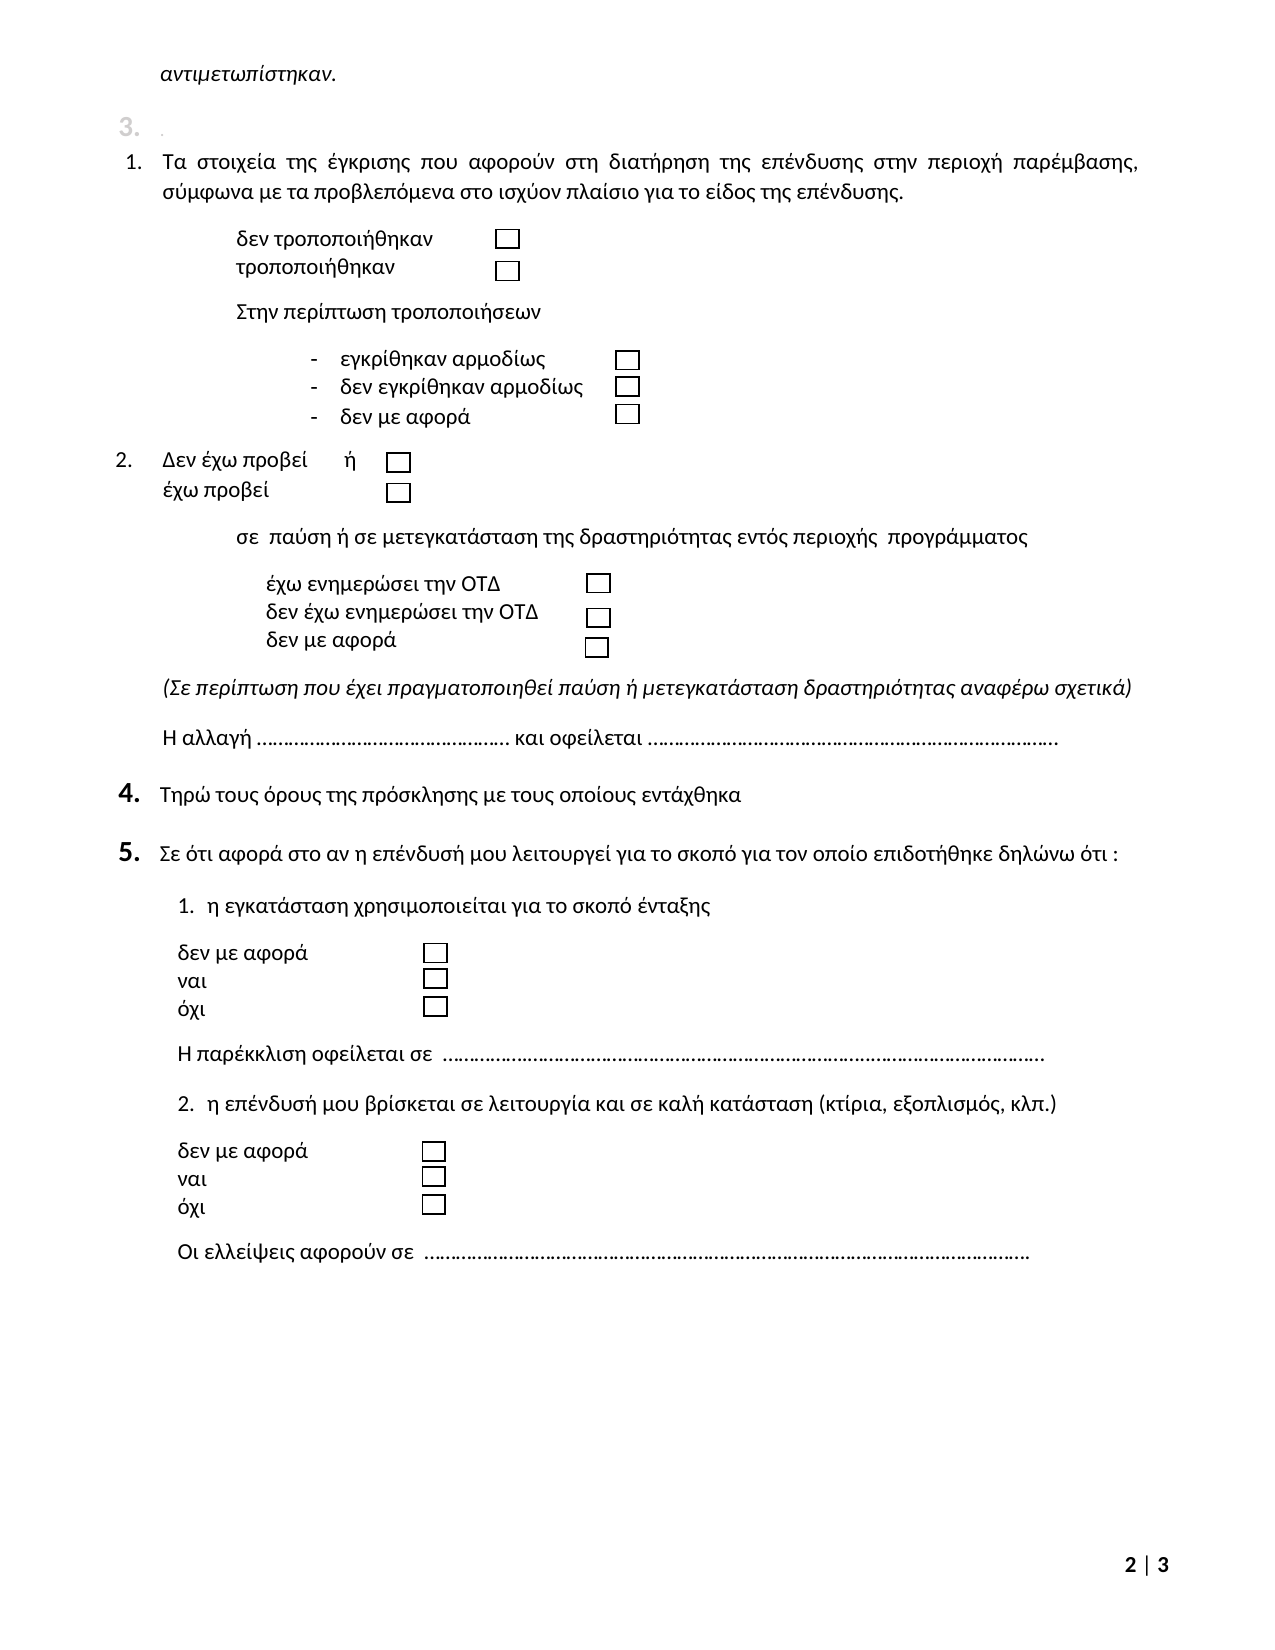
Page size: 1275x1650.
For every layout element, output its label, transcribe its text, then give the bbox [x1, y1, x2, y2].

text Στην περίπτωση τροποποιήσεων [162, 297, 1171, 325]
text όχι [177, 1192, 1169, 1220]
text Οι ελλείψεις αφορούν σε ……………………………………………………………………………………………………. [177, 1237, 1171, 1265]
list Tα στοιχεία της έγκρισης που αφορούν στη διατήρηση της επένδυσης στην περιοχή παρέμβασης, σύμφωνα με τα προβλεπόμενα στο ισχύον πλαίσιο για το είδος της επένδυσης. [125, 147, 1140, 206]
text δεν με αφορά [192, 625, 1169, 653]
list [118, 59, 1140, 87]
list Σε ότι αφορά στο αν η επένδυσή μου λειτουργεί για το σκοπό για τον οποίο επιδοτήθηκε δηλώνω ότι : [118, 833, 1171, 868]
list δεν με αφορά [310, 402, 1169, 430]
text ναι [177, 1164, 1169, 1192]
list η εγκατάσταση χρησιμοποιείται για το σκοπό ένταξης [177, 891, 1171, 919]
text (Σε περίπτωση που έχει πραγματοποιηθεί παύση ή μετεγκατάσταση δραστηριότητας αναφέρω σχετικά) [118, 673, 1171, 701]
text δεν έχω ενημερώσει την ΟΤΔ [192, 597, 1169, 625]
list δεν εγκρίθηκαν αρμοδίως [310, 372, 1169, 400]
text ναι [177, 966, 1169, 994]
list . [118, 108, 1140, 144]
text έχω προβεί [162, 475, 1171, 503]
text δεν τροποποιήθηκαν [162, 224, 1169, 252]
list εγκρίθηκαν αρμοδίως [310, 344, 1169, 372]
text όχι [177, 994, 1169, 1022]
text σε παύση ή σε μετεγκατάσταση της δραστηριότητας εντός περιοχής προγράμματος [162, 522, 1171, 550]
text Η αλλαγή ………………………………………… και οφείλεται …………………………………………………………………… [162, 723, 1171, 752]
text δεν με αφορά [177, 1136, 1169, 1164]
list Δεν έχω προβεί ή [115, 445, 1171, 473]
text τροποποιήθηκαν [162, 252, 1169, 280]
list η επένδυσή μου βρίσκεται σε λειτουργία και σε καλή κατάσταση (κτίρια, εξοπλισμός, κλπ.) [177, 1089, 1171, 1117]
text έχω ενημερώσει την ΟΤΔ [162, 569, 1169, 597]
text δεν με αφορά [177, 938, 1169, 966]
list Τηρώ τους όρους της πρόσκλησης με τους οποίους εντάχθηκα [118, 774, 1171, 809]
text Η παρέκκλιση οφείλεται σε …………….………………………………………………………..…………………………… [177, 1039, 1171, 1067]
